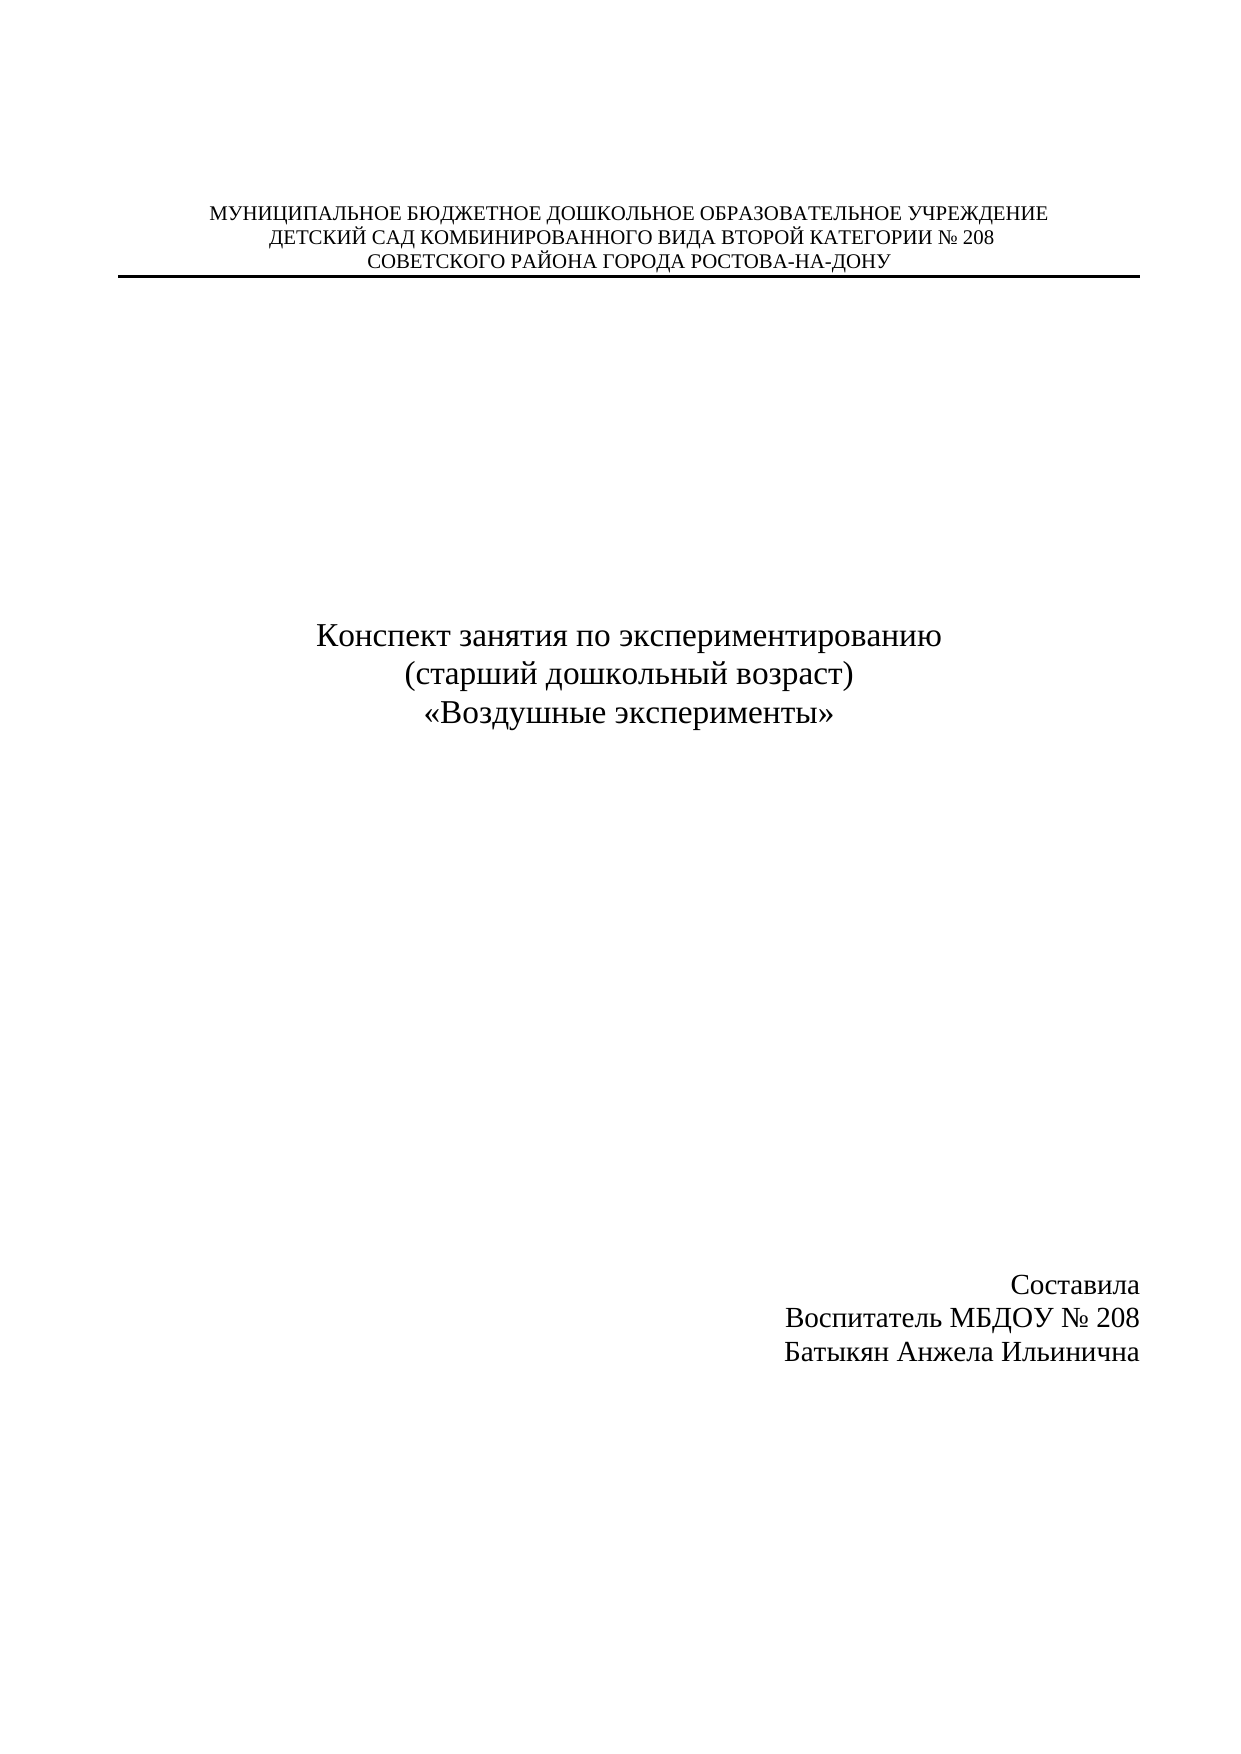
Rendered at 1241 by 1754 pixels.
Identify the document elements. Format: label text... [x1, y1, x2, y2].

text СОВЕТСКОГО РАЙОНА ГОРОДА РОСТОВА-НА-ДОНУ [118, 249, 1140, 275]
text (старший дошкольный возраст) [118, 654, 1140, 692]
text Воспитатель МБДОУ № 208 [118, 1301, 1140, 1334]
text ДЕТСКИЙ САД КОМБИНИРОВАННОГО ВИДА ВТОРОЙ КАТЕГОРИИ № 208 [118, 225, 1140, 249]
text Составила [118, 1267, 1140, 1301]
text Батыкян Анжела Ильинична [118, 1334, 1140, 1368]
text «Воздушные эксперименты» [118, 692, 1140, 730]
text Конспект занятия по экспериментированию [118, 615, 1140, 654]
text МУНИЦИПАЛЬНОЕ БЮДЖЕТНОЕ ДОШКОЛЬНОЕ ОБРАЗОВАТЕЛЬНОЕ УЧРЕЖДЕНИЕ [118, 201, 1140, 225]
